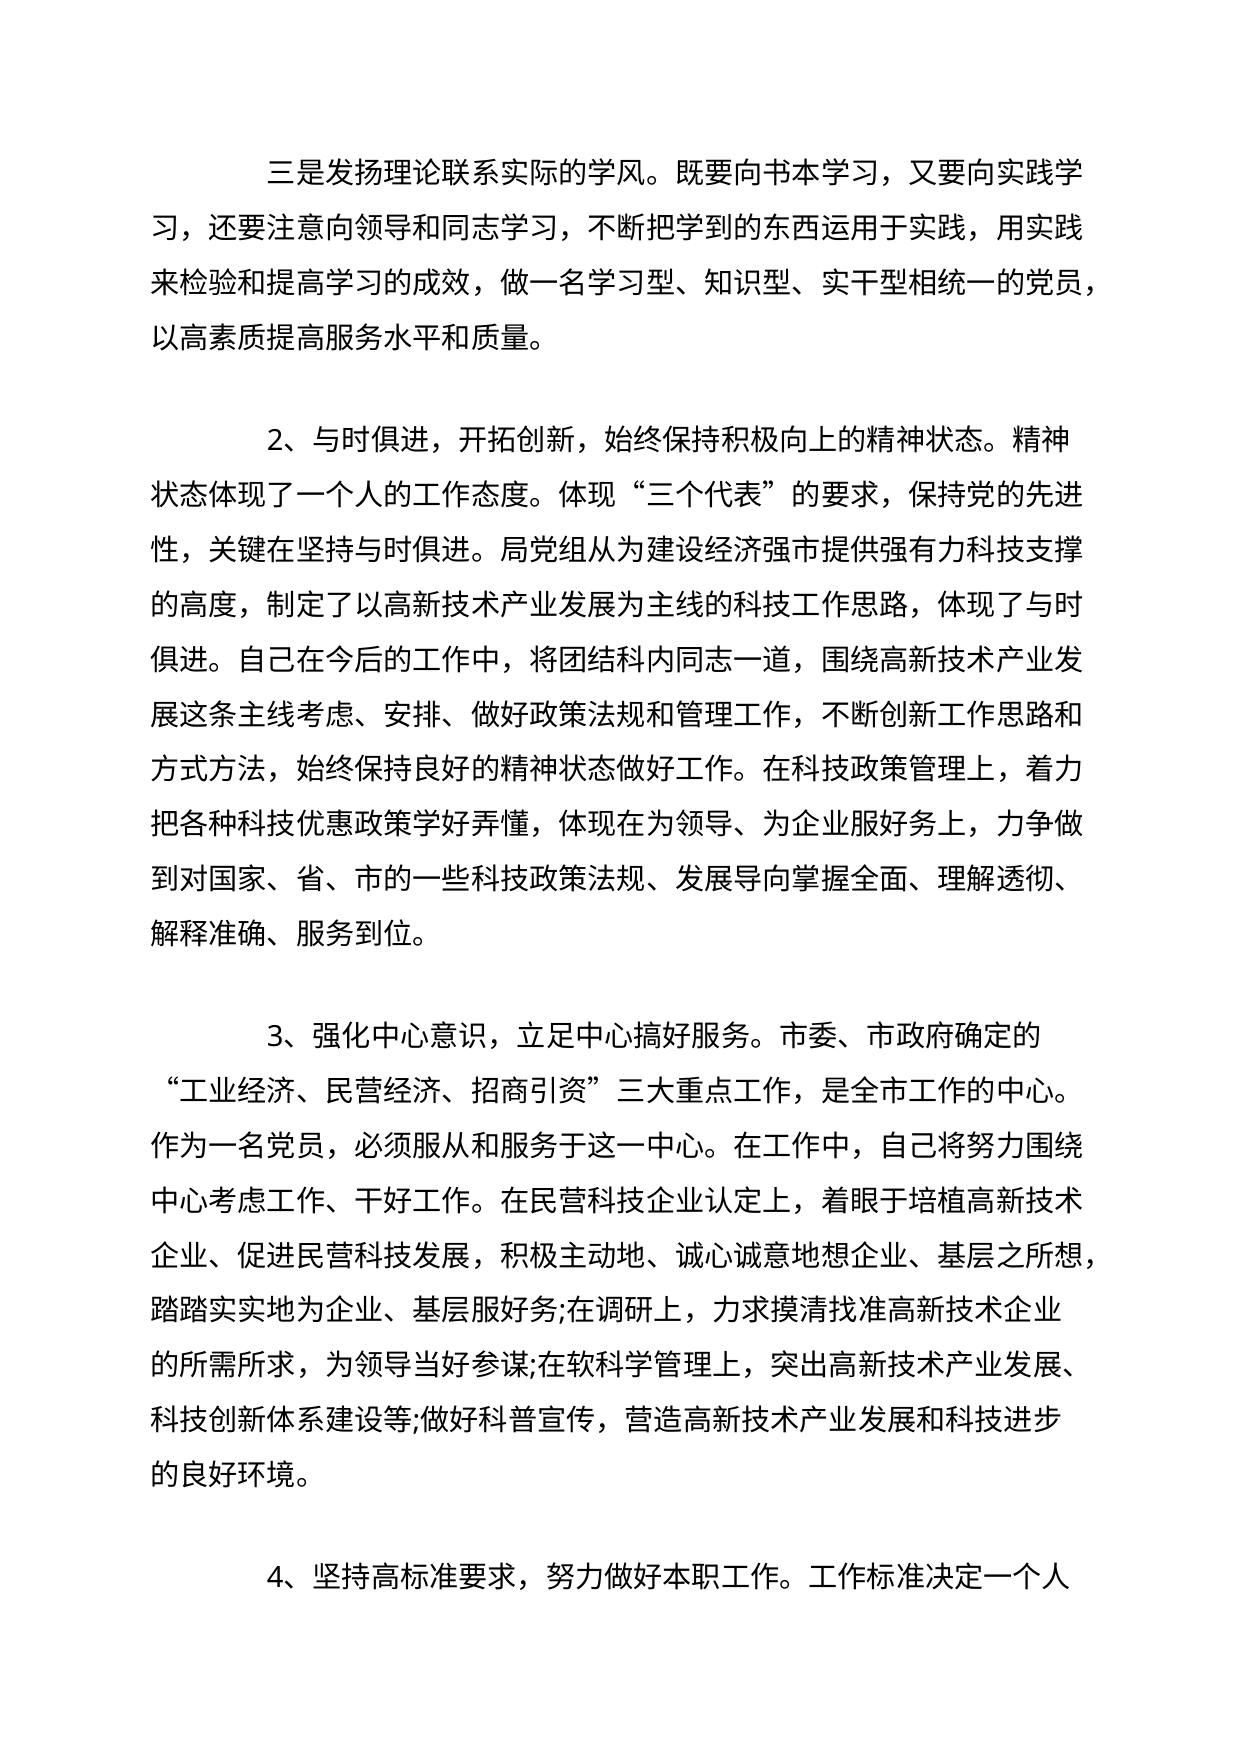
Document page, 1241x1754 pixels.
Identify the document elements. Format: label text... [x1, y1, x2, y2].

text 三是发扬理论联系实际的学风。既要向书本学习，又要向实践学习，还要注意向领导和同志学习，不断把学到的东西运用于实践，用实践来检验和提高学习的成效，做一名学习型、知识型、实干型相统一的党员，以高素质提高服务水平和质量。 [150, 150, 1090, 357]
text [150, 1554, 1090, 1596]
text 3、强化中心意识，立足中心搞好服务。市委、市政府确定的“工业经济、民营经济、招商引资”三大重点工作，是全市工作的中心。作为一名党员，必须服从和服务于这一中心。在工作中，自己将努力围绕中心考虑工作、干好工作。在民营科技企业认定上，着眼于培植高新技术企业、促进民营科技发展，积极主动地、诚心诚意地想企业、基层之所想，踏踏实实地为企业、基层服好务;在调研上，力求摸清找准高新技术企业的所需所求，为领导当好参谋;在软科学管理上，突出高新技术产业发展、科技创新体系建设等;做好科普宣传，营造高新技术产业发展和科技进步的良好环境。 [150, 1012, 1090, 1494]
text 2、与时俱进，开拓创新，始终保持积极向上的精神状态。精神状态体现了一个人的工作态度。体现“三个代表”的要求，保持党的先进性，关键在坚持与时俱进。局党组从为建设经济强市提供强有力科技支撑的高度，制定了以高新技术产业发展为主线的科技工作思路，体现了与时俱进。自己在今后的工作中，将团结科内同志一道，围绕高新技术产业发展这条主线考虑、安排、做好政策法规和管理工作，不断创新工作思路和方式方法，始终保持良好的精神状态做好工作。在科技政策管理上，着力把各种科技优惠政策学好弄懂，体现在为领导、为企业服好务上，力争做到对国家、省、市的一些科技政策法规、发展导向掌握全面、理解透彻、解释准确、服务到位。 [150, 416, 1090, 953]
